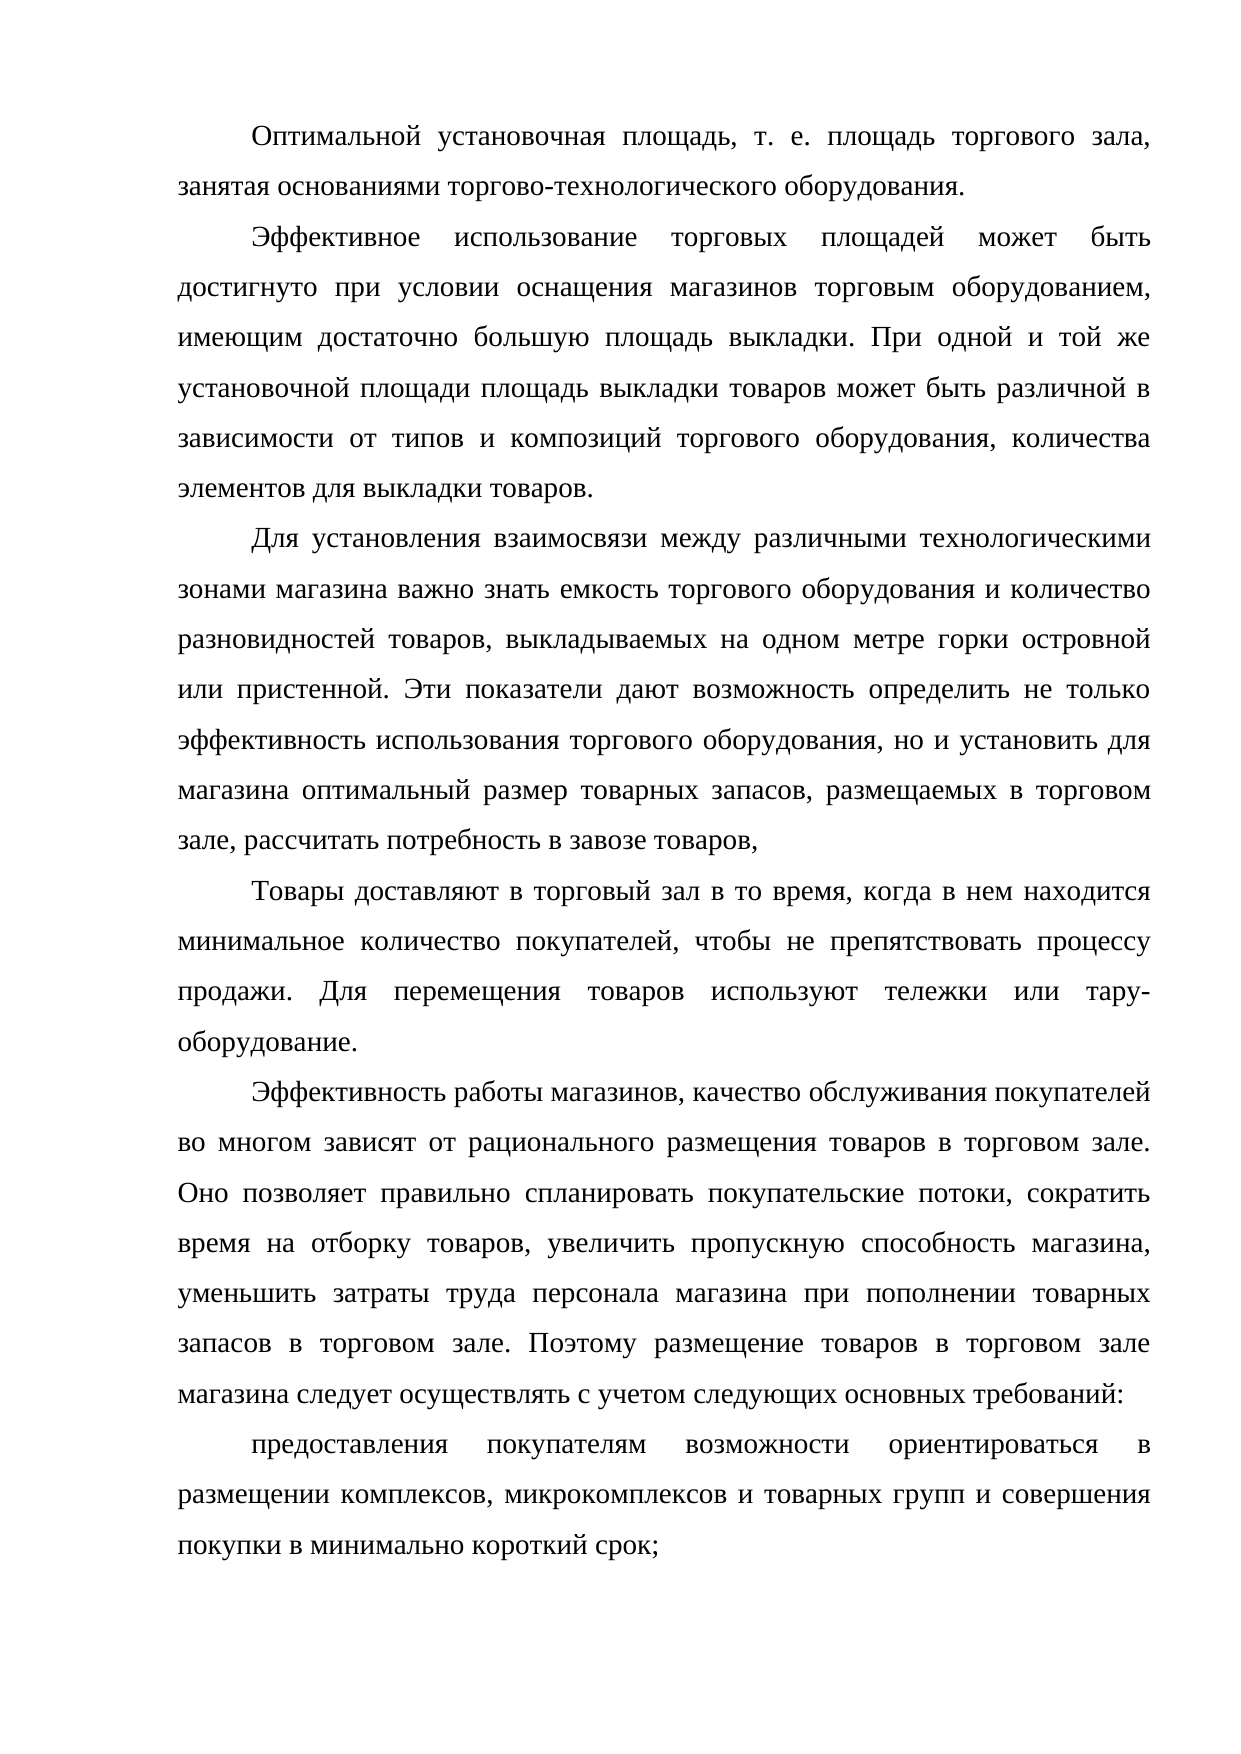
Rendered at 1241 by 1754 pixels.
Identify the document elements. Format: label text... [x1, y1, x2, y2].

text Оптимальной установочная площадь, т. е. площадь торгового зала, занятая основаниями торгово-технологического оборудования. [177, 118, 1152, 202]
text предоставления покупателям возможности ориентироваться в размещении комплексов, микрокомплексов и товарных групп и совершения покупки в минимально короткий срок; [177, 1426, 1152, 1560]
text Для установления взаимосвязи между различными технологическими зонами магазина важно знать емкость торгового оборудования и количество разновидностей товаров, выкладываемых на одном метре горки островной или пристенной. Эти показатели дают возможность определить не только эффективность использования торгового оборудования, но и установить для магазина оптимальный размер товарных запасов, размещаемых в торговом зале, рассчитать потребность в завозе товаров, [177, 521, 1152, 856]
text Эффективное использование торговых площадей может быть достигнуто при условии оснащения магазинов торговым оборудованием, имеющим достаточно большую площадь выкладки. При одной и той же установочной площади площадь выкладки товаров может быть различной в зависимости от типов и композиций торгового оборудования, количества элементов для выкладки товаров. [177, 219, 1152, 504]
text Эффективность работы магазинов, качество обслуживания покупателей во многом зависят от рационального размещения товаров в торговом зале. Оно позволяет правильно спланировать покупательские потоки, сократить время на отборку товаров, увеличить пропускную способность магазина, уменьшить затраты труда персонала магазина при пополнении товарных запасов в торговом зале. Поэтому размещение товаров в торговом зале магазина следует осуществлять с учетом следующих основных требований: [177, 1074, 1152, 1409]
text Товары доставляют в торговый зал в то время, когда в нем находится минимальное количество покупателей, чтобы не препятствовать процессу продажи. Для перемещения товаров используют тележки или тару-оборудование. [177, 873, 1152, 1057]
